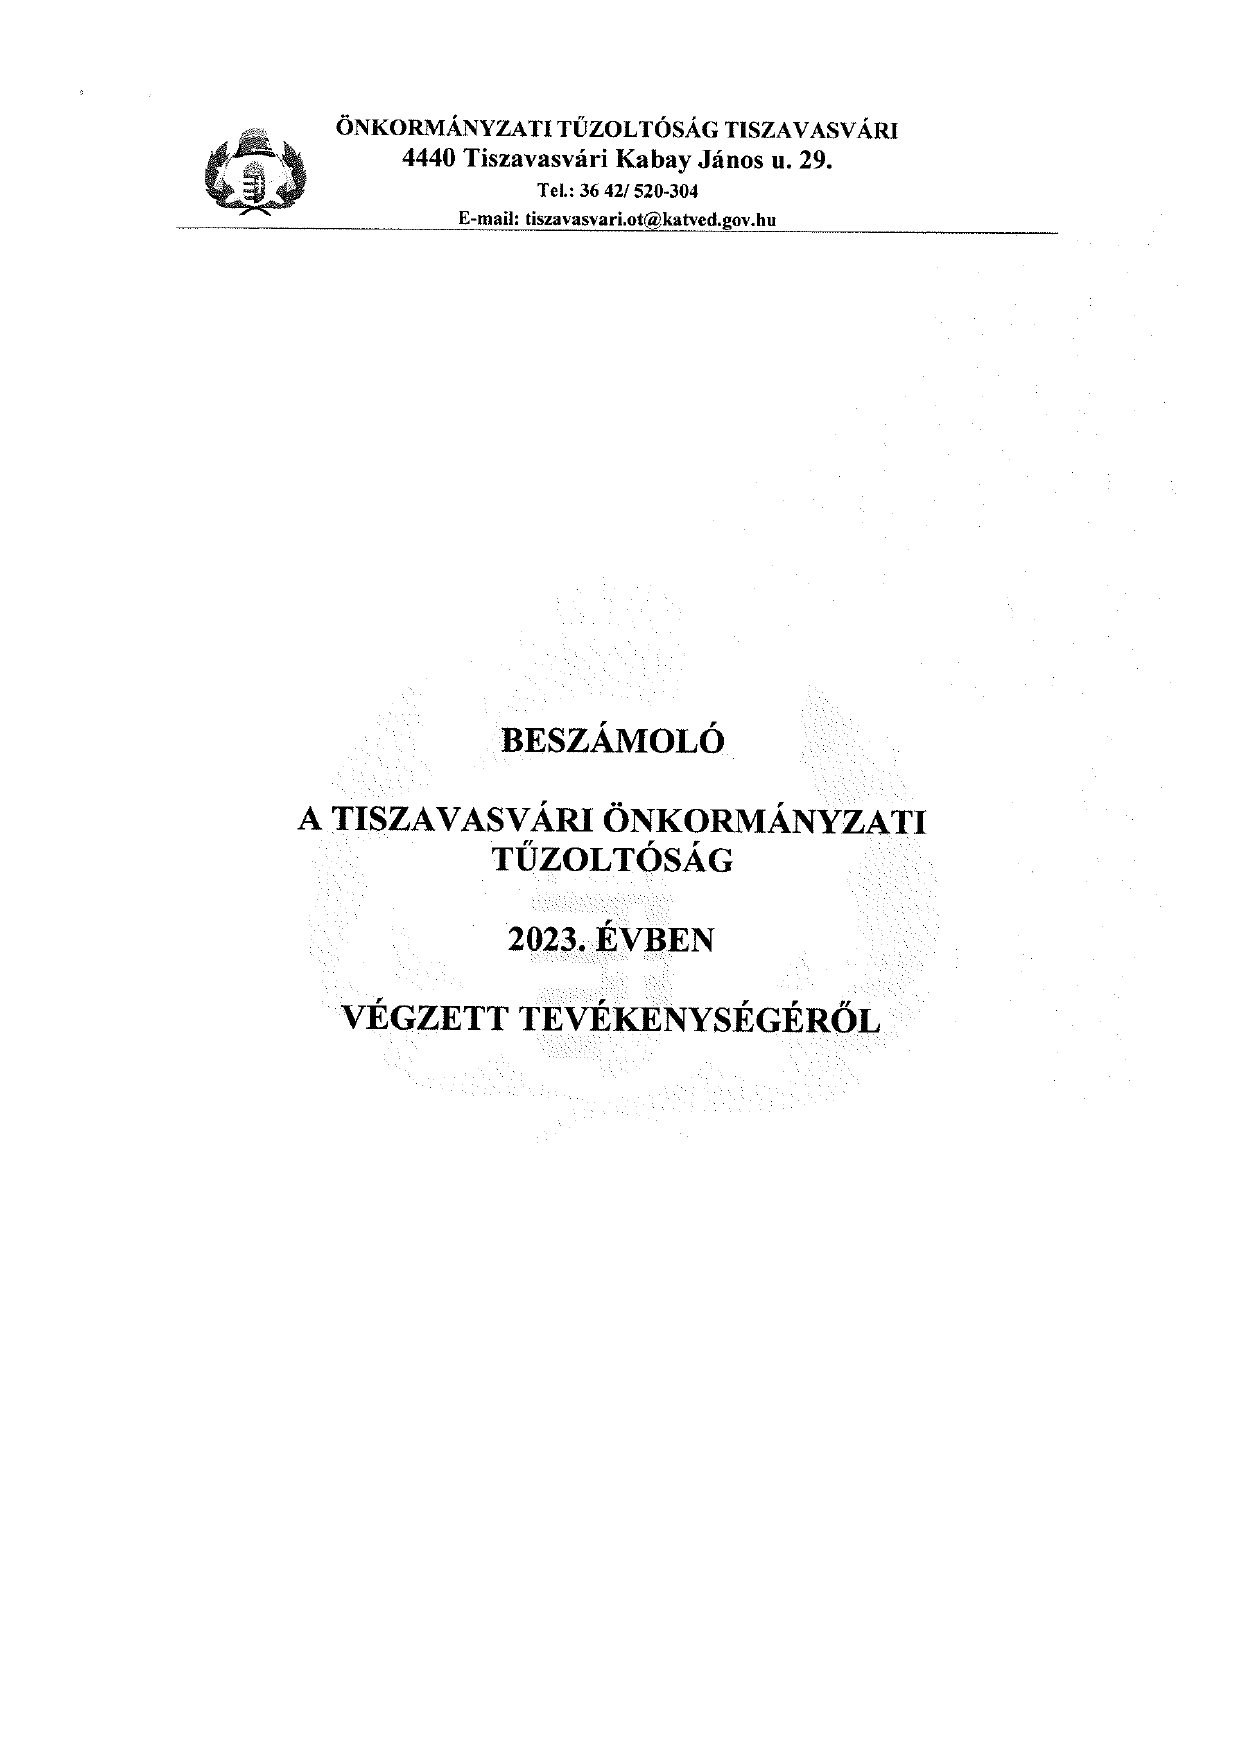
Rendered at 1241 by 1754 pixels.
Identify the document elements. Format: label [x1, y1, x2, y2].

picture [47, 47, 1193, 1666]
